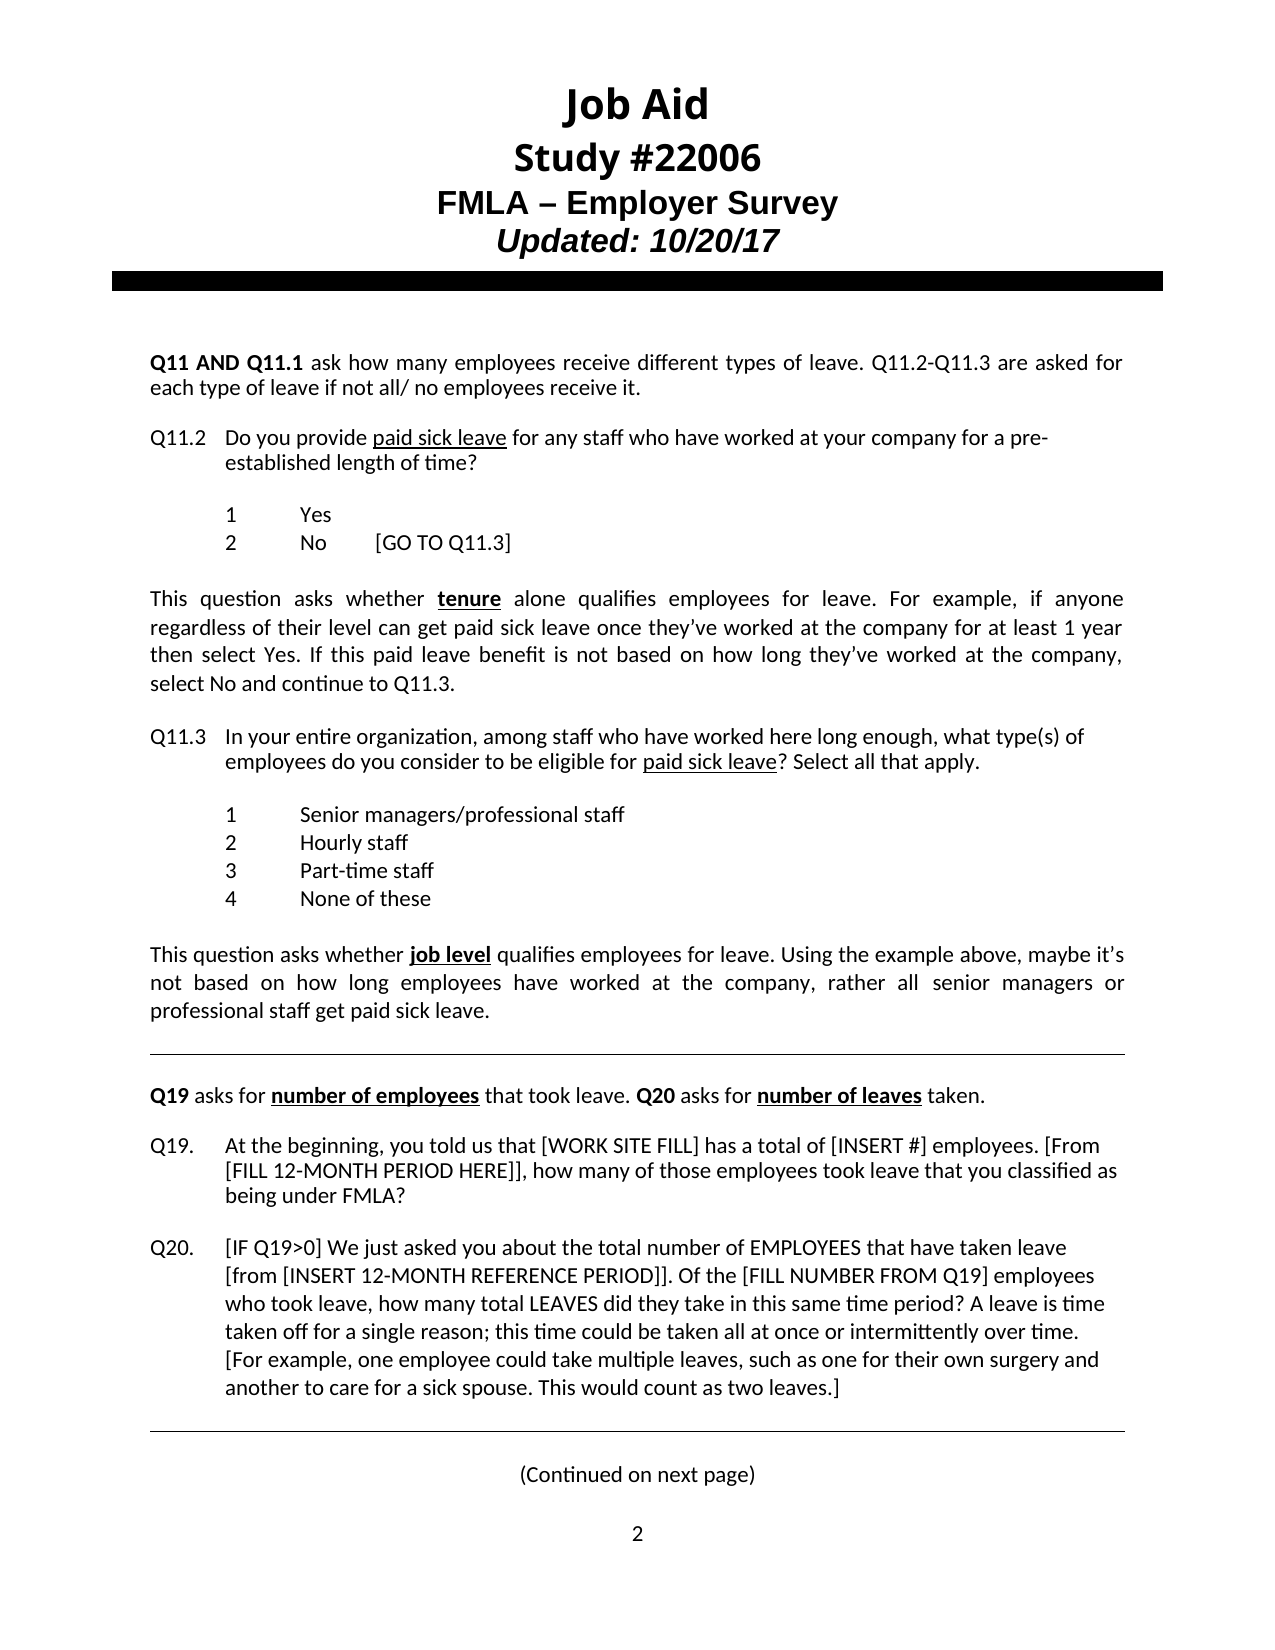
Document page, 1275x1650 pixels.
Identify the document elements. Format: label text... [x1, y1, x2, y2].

text 2 No [GO TO Q11.3] [150, 528, 1125, 557]
text 1 Senior managers/professional staff [150, 800, 1125, 828]
text Q19. At the beginning, you told us that [WORK SITE FILL] has a total of [INSERT #] employees. [From [FILL 12-MONTH PERIOD HERE]], how many of those employees took leave that you classified as being under FMLA? [150, 1133, 1125, 1208]
text Q11 AND Q11.1 ask how many employees receive different types of leave. Q11.2-Q11.3 are asked for each type of leave if not all/ no employees receive it. [150, 351, 1125, 401]
text (Continued on next page) [150, 1460, 1125, 1488]
text Q20. [IF Q19>0] We just asked you about the total number of EMPLOYEES that have taken leave [from [INSERT 12-MONTH REFERENCE PERIOD]]. Of the [FILL NUMBER FROM Q19] employees who took leave, how many total LEAVES did they take in this same time period? A leave is time taken off for a single reason; this time could be taken all at once or intermittently over time. [150, 1233, 1125, 1345]
text This question asks whether tenure alone qualifies employees for leave. For example, if anyone regardless of their level can get paid sick leave once they’ve worked at the company for at least 1 year then select Yes. If this paid leave benefit is not based on how long they’ve worked at the company, select No and continue to Q11.3. [150, 584, 1125, 697]
text This question asks whether job level qualifies employees for leave. Using the example above, maybe it’s not based on how long employees have worked at the company, rather all senior managers or professional staff get paid sick leave. [150, 940, 1125, 1024]
text [For example, one employee could take multiple leaves, such as one for their own surgery and another to care for a sick spouse. This would count as two leaves.] [225, 1345, 1125, 1401]
text 3 Part-time staff [150, 856, 1125, 884]
text 2 Hourly staff [150, 828, 1125, 856]
text 1 Yes [150, 501, 1125, 528]
text Q11.2 Do you provide paid sick leave for any staff who have worked at your company for a pre-established length of time? [150, 426, 1125, 476]
text Q11.3 In your entire organization, among staff who have worked here long enough, what type(s) of employees do you consider to be eligible for paid sick leave? Select all that apply. [150, 725, 1125, 775]
text Q19 asks for number of employees that took leave. Q20 asks for number of leaves taken. [150, 1083, 1125, 1108]
text 4 None of these [150, 884, 1125, 912]
